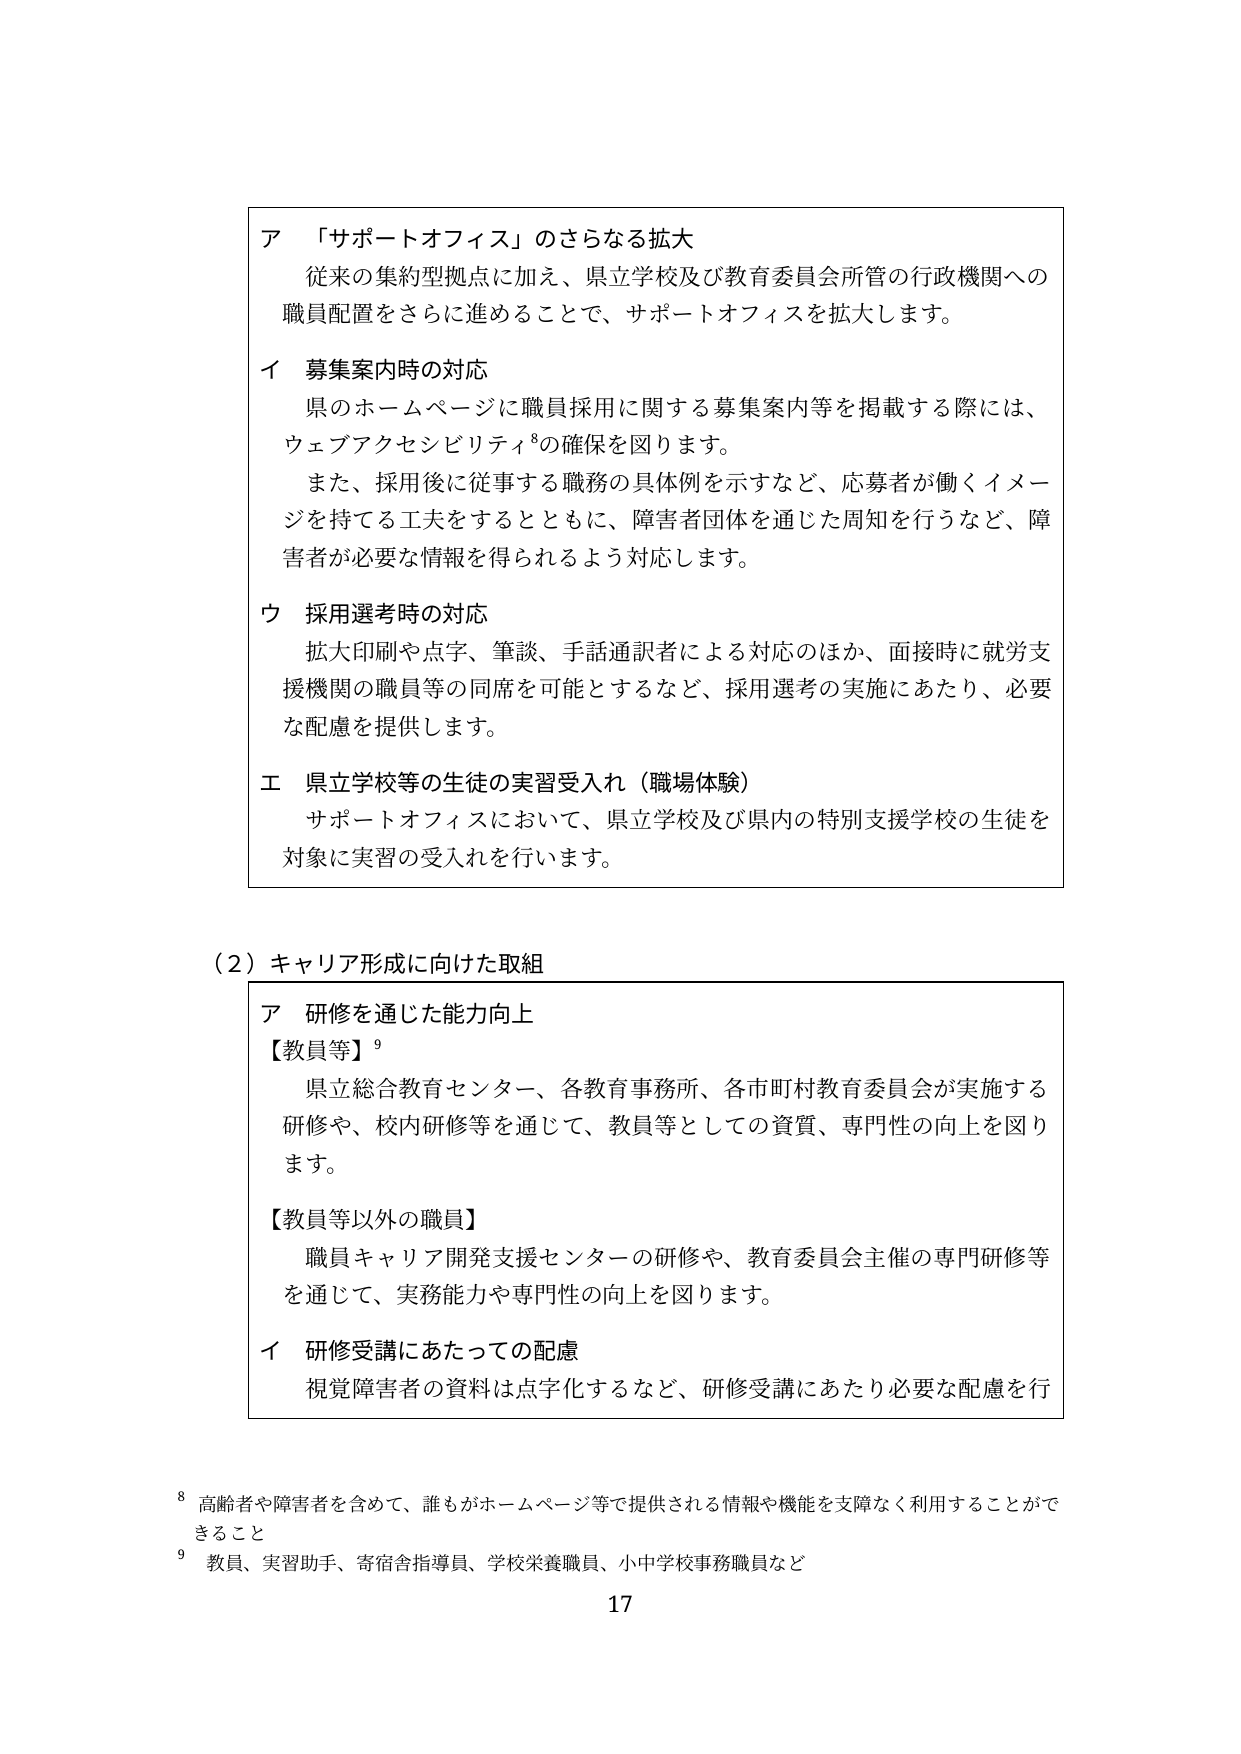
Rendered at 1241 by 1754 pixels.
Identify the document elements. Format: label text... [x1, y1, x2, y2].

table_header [249, 983, 1063, 1417]
text （２）キャリア形成に向けた取組 [177, 944, 1063, 981]
table_header ア 「サポートオフィス」のさらなる拡大 従来の集約型拠点に加え、県立学校及び教育委員会所管の行政機関への職員配置をさらに進めることで、サポートオフィスを拡大します。 イ 募集案内時の対応 県のホームページに職員採用に関する募集案内等を掲載する際には、ウェブアクセシビリティの確保を図ります。 また、採用後に従事する職務の具体例を示すなど、応募者が働くイメージを持てる工夫をするとともに、障害者団体を通じた周知を行うなど、障害者が必要な情報を得られるよう対応します。 ウ 採用選考時の対応 拡大印刷や点字、筆談、手話通訳者による対応のほか、面接時に就労支援機関の職員等の同席を可能とするなど、採用選考の実施にあたり、必要な配慮を提供します。 エ 県立学校等の生徒の実習受入れ（職場体験） サポートオフィスにおいて、県立学校及び県内の特別支援学校の生徒を対象に実習の受入れを行います。 [249, 208, 1063, 887]
